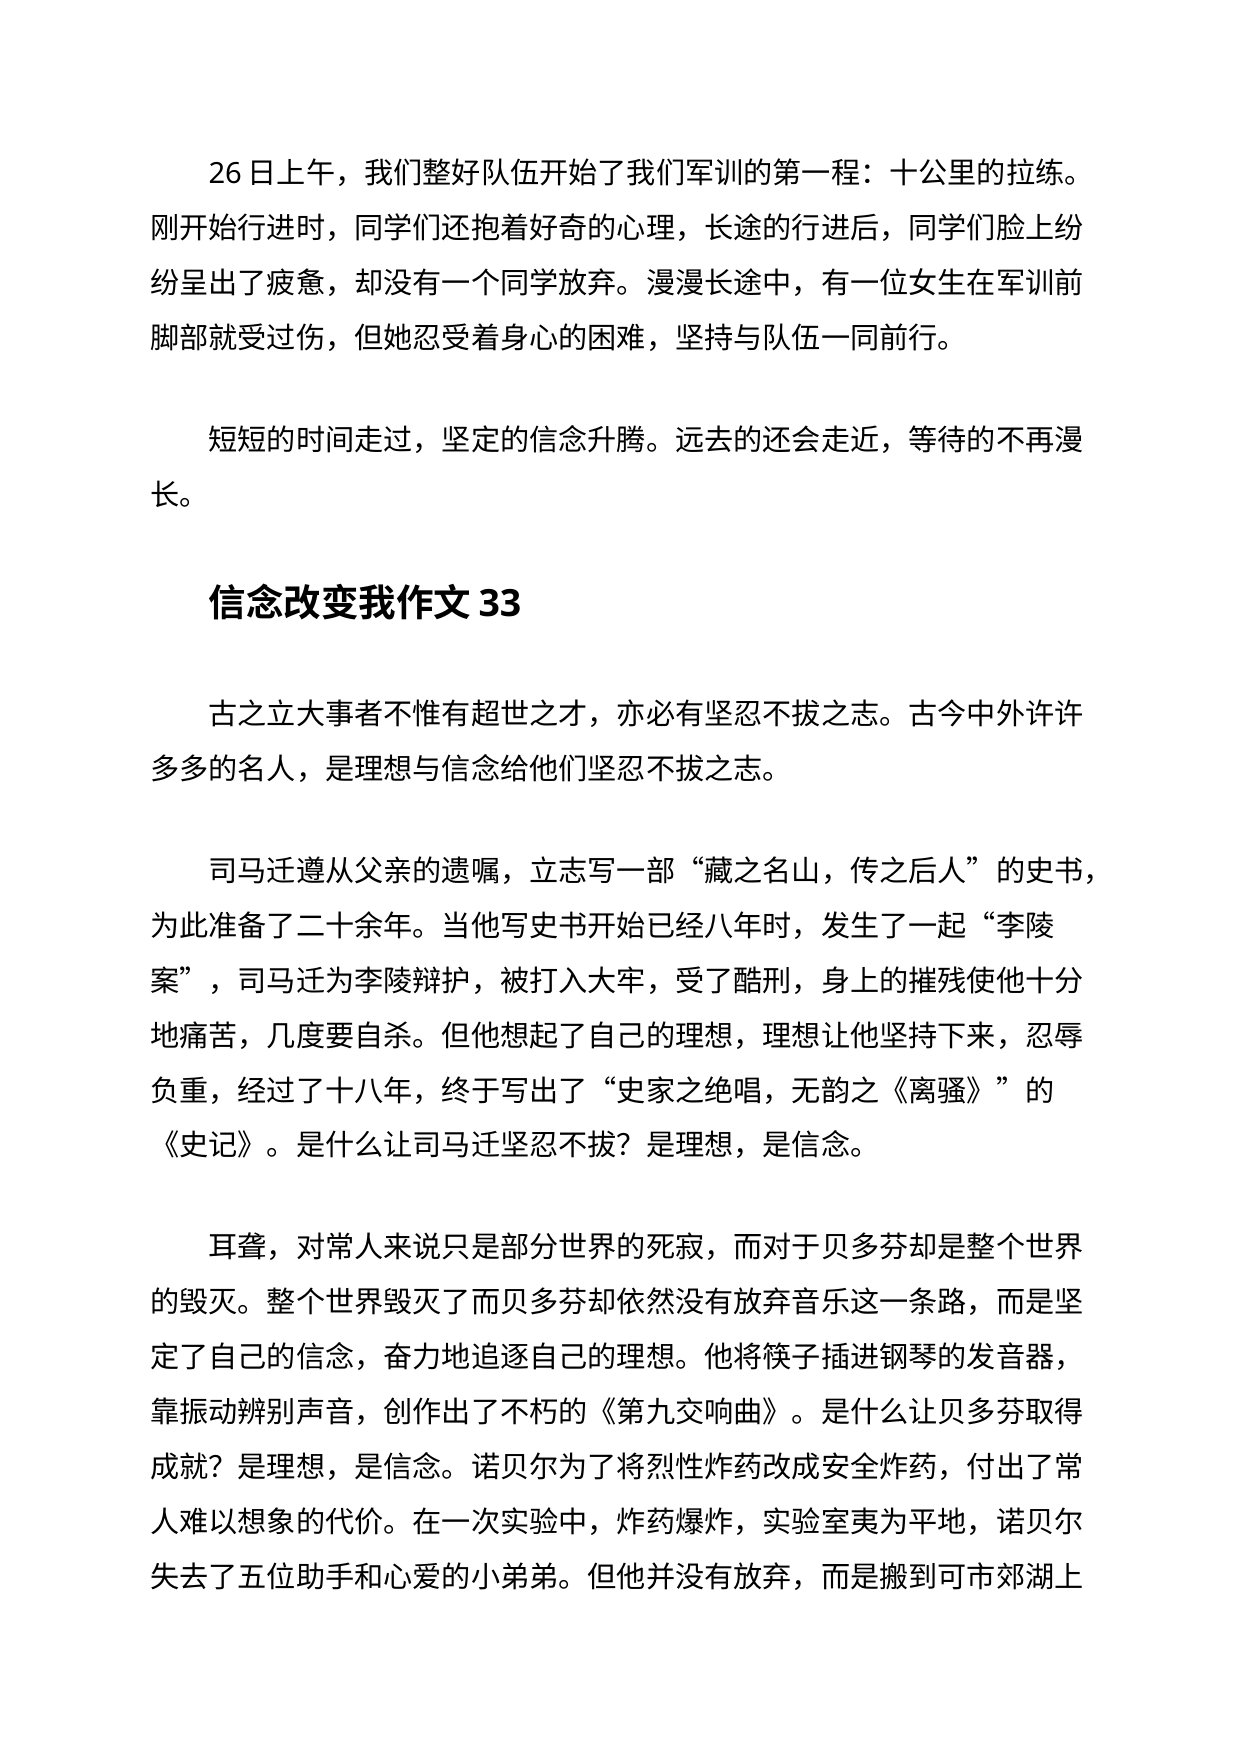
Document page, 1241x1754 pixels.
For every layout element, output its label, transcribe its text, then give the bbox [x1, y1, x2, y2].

text 古之立大事者不惟有超世之才，亦必有坚忍不拔之志。古今中外许许多多的名人，是理想与信念给他们坚忍不拔之志。 [150, 691, 1090, 788]
text 司马迁遵从父亲的遗嘱，立志写一部“藏之名山，传之后人”的史书，为此准备了二十余年。当他写史书开始已经八年时，发生了一起“李陵案”，司马迁为李陵辩护，被打入大牢，受了酷刑，身上的摧残使他十分地痛苦，几度要自杀。但他想起了自己的理想，理想让他坚持下来，忍辱负重，经过了十八年，终于写出了“史家之绝唱，无韵之《离骚》”的《史记》。是什么让司马迁坚忍不拔？是理想，是信念。 [150, 847, 1090, 1164]
text 短短的时间走过，坚定的信念升腾。远去的还会走近，等待的不再漫长。 [150, 417, 1090, 514]
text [150, 1224, 1090, 1595]
text 26日上午，我们整好队伍开始了我们军训的第一程：十公里的拉练。刚开始行进时，同学们还抱着好奇的心理，长途的行进后，同学们脸上纷纷呈出了疲惫，却没有一个同学放弃。漫漫长途中，有一位女生在军训前脚部就受过伤，但她忍受着身心的困难，坚持与队伍一同前行。 [150, 150, 1090, 357]
text 信念改变我作文33 [150, 573, 1090, 628]
